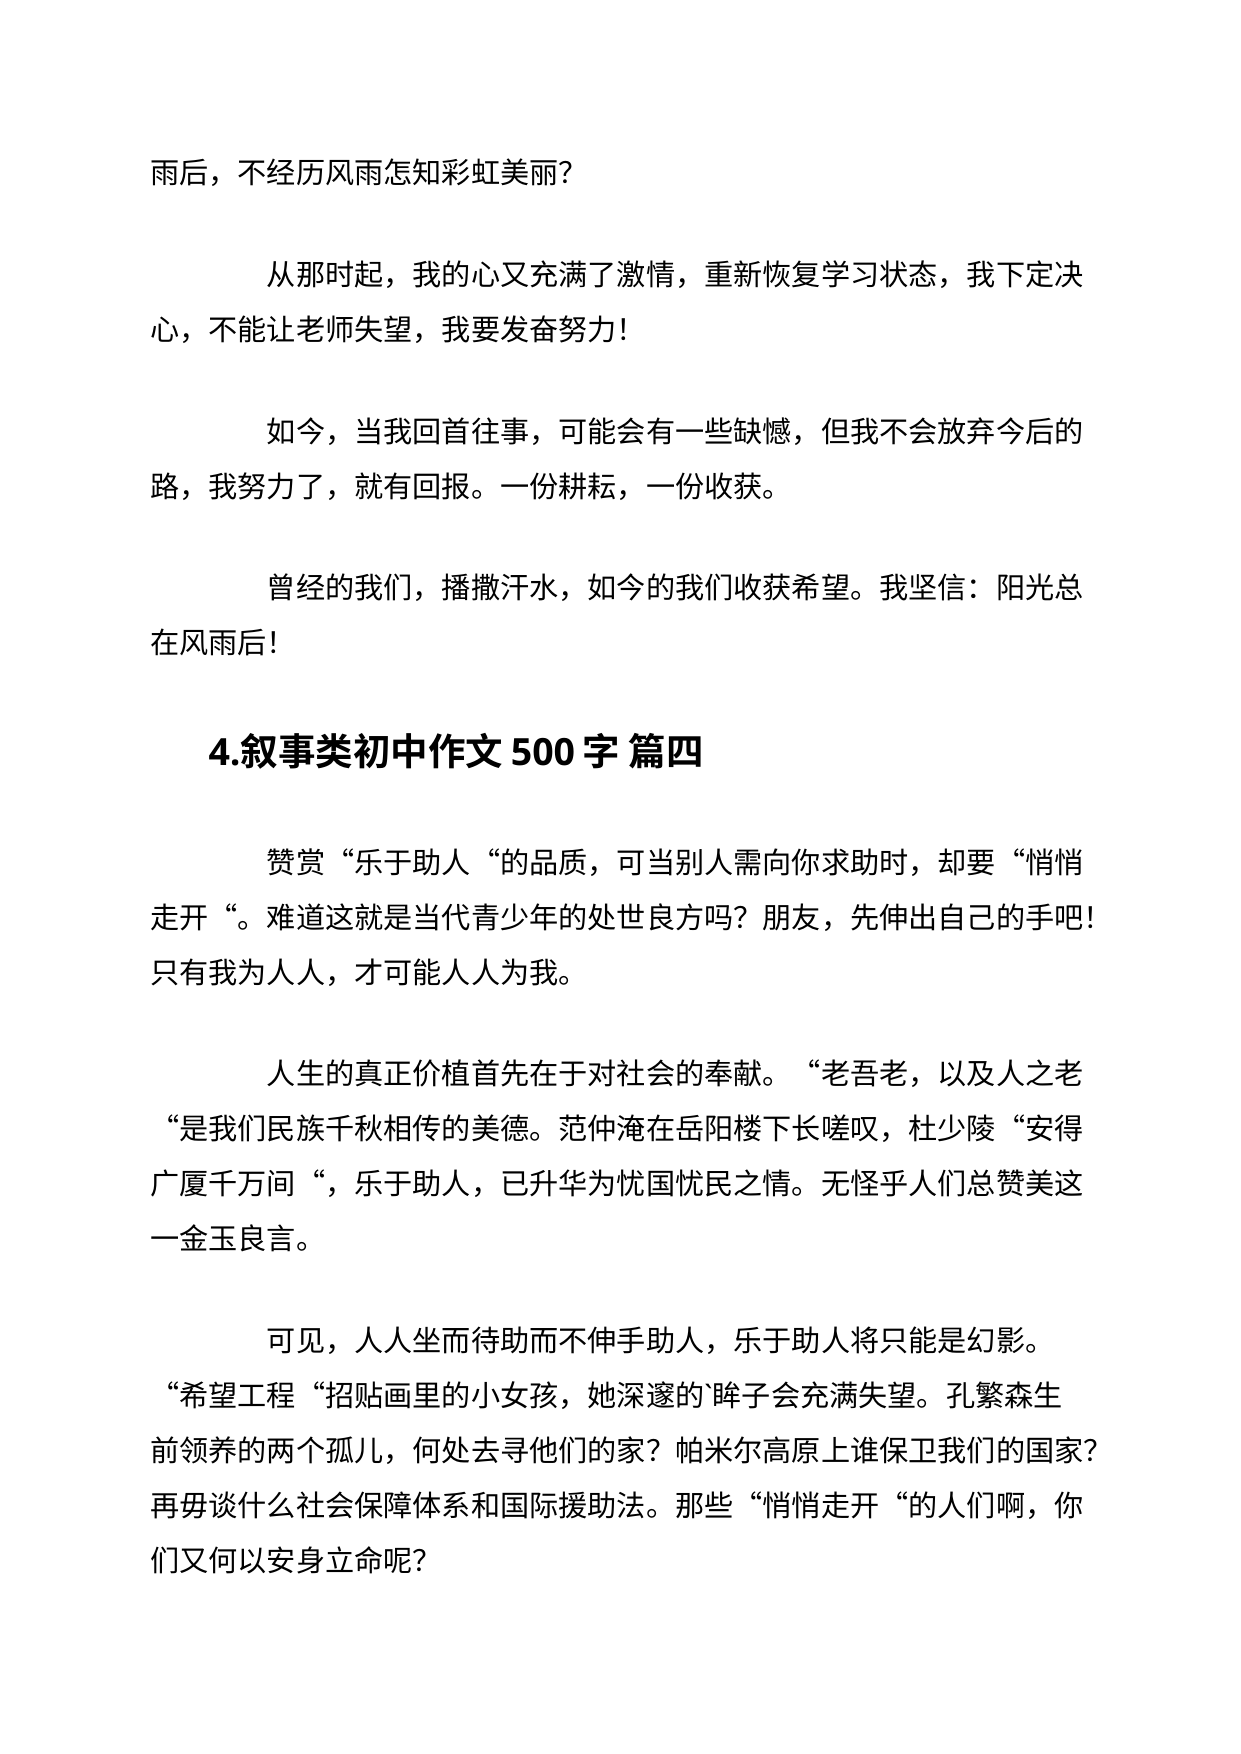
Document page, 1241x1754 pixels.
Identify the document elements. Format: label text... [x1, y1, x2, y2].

text 人生的真正价植首先在于对社会的奉献。“老吾老，以及人之老“是我们民族千秋相传的美德。范仲淹在岳阳楼下长嗟叹，杜少陵“安得广厦千万间“，乐于助人，已升华为忧国忧民之情。无怪乎人们总赞美这一金玉良言。 [150, 1051, 1090, 1258]
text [150, 150, 1090, 192]
text 如今，当我回首往事，可能会有一些缺憾，但我不会放弃今后的路，我努力了，就有回报。一份耕耘，一份收获。 [150, 408, 1090, 506]
text 可见，人人坐而待助而不伸手助人，乐于助人将只能是幻影。“希望工程“招贴画里的小女孩，她深邃的`眸子会充满失望。孔繁森生前领养的两个孤儿，何处去寻他们的家？帕米尔高原上谁保卫我们的国家？再毋谈什么社会保障体系和国际援助法。那些“悄悄走开“的人们啊，你们又何以安身立命呢？ [150, 1317, 1090, 1579]
text 赞赏“乐于助人“的品质，可当别人需向你求助时，却要“悄悄走开“。难道这就是当代青少年的处世良方吗？朋友，先伸出自己的手吧！只有我为人人，才可能人人为我。 [150, 839, 1090, 991]
text 从那时起，我的心又充满了激情，重新恢复学习状态，我下定决心，不能让老师失望，我要发奋努力！ [150, 252, 1090, 349]
text 曾经的我们，播撒汗水，如今的我们收获希望。我坚信：阳光总在风雨后！ [150, 565, 1090, 662]
text 4.叙事类初中作文500字 篇四 [150, 722, 1090, 776]
